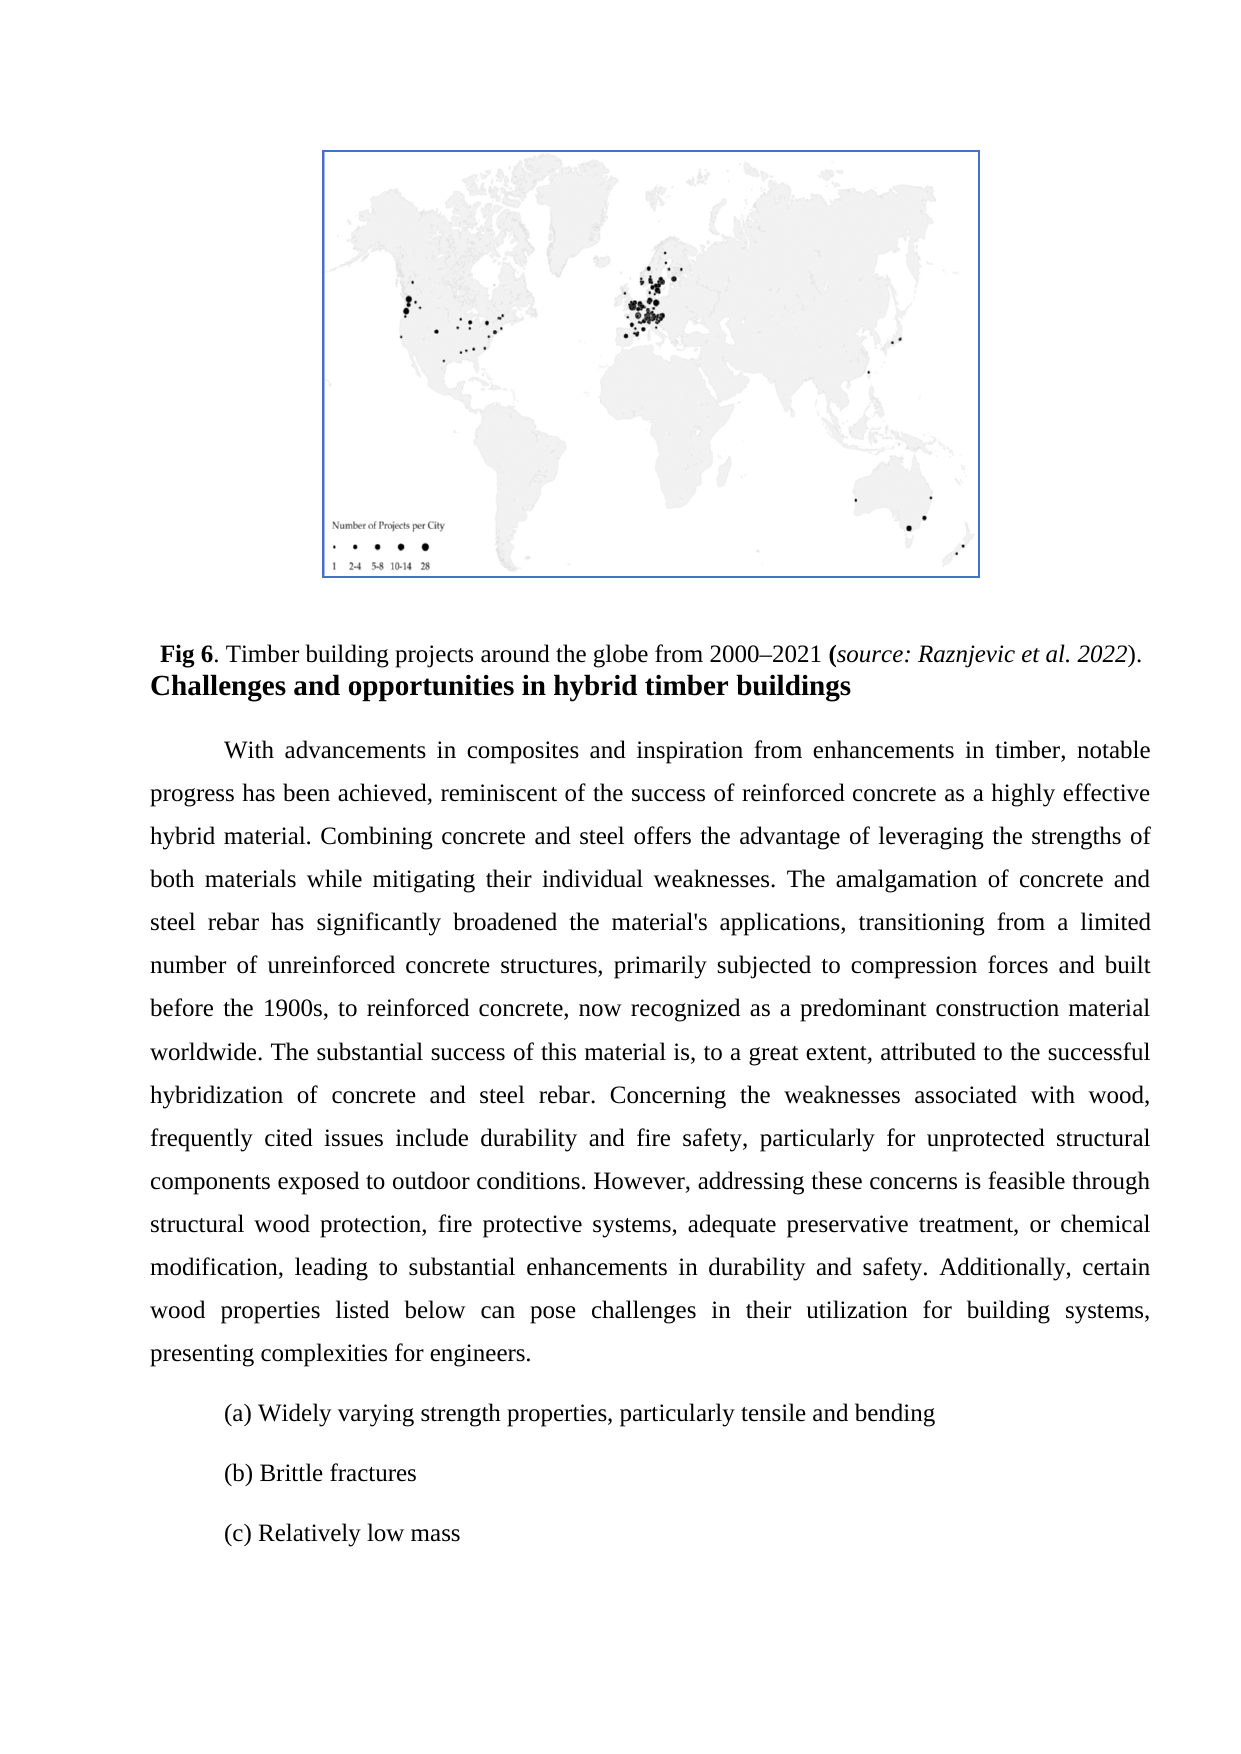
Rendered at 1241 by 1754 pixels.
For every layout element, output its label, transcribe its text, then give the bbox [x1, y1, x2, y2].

picture [322, 150, 980, 578]
text (c) Relatively low mass [150, 1518, 1152, 1547]
text Fig 6. Timber building projects around the globe from 2000–2021 (source: Raznjevic et al. 2022). [150, 639, 1152, 668]
text Challenges and opportunities in hybrid timber buildings [150, 668, 1152, 701]
text (b) Brittle fractures [150, 1458, 1152, 1487]
text With advancements in composites and inspiration from enhancements in timber, notable progress has been achieved, reminiscent of the success of reinforced concrete as a highly effective hybrid material. Combining concrete and steel offers the advantage of leveraging the strengths of both materials while mitigating their individual weaknesses. The amalgamation of concrete and steel rebar has significantly broadened the material's applications, transitioning from a limited number of unreinforced concrete structures, primarily subjected to compression forces and built before the 1900s, to reinforced concrete, now recognized as a predominant construction material worldwide. The substantial success of this material is, to a great extent, attributed to the successful hybridization of concrete and steel rebar. Concerning the weaknesses associated with wood, frequently cited issues include durability and fire safety, particularly for unprotected structural components exposed to outdoor conditions. However, addressing these concerns is feasible through structural wood protection, fire protective systems, adequate preservative treatment, or chemical modification, leading to substantial enhancements in durability and safety. Additionally, certain wood properties listed below can pose challenges in their utilization for building systems, presenting complexities for engineers. [150, 735, 1152, 1367]
text (a) Widely varying strength properties, particularly tensile and bending [150, 1398, 1152, 1427]
